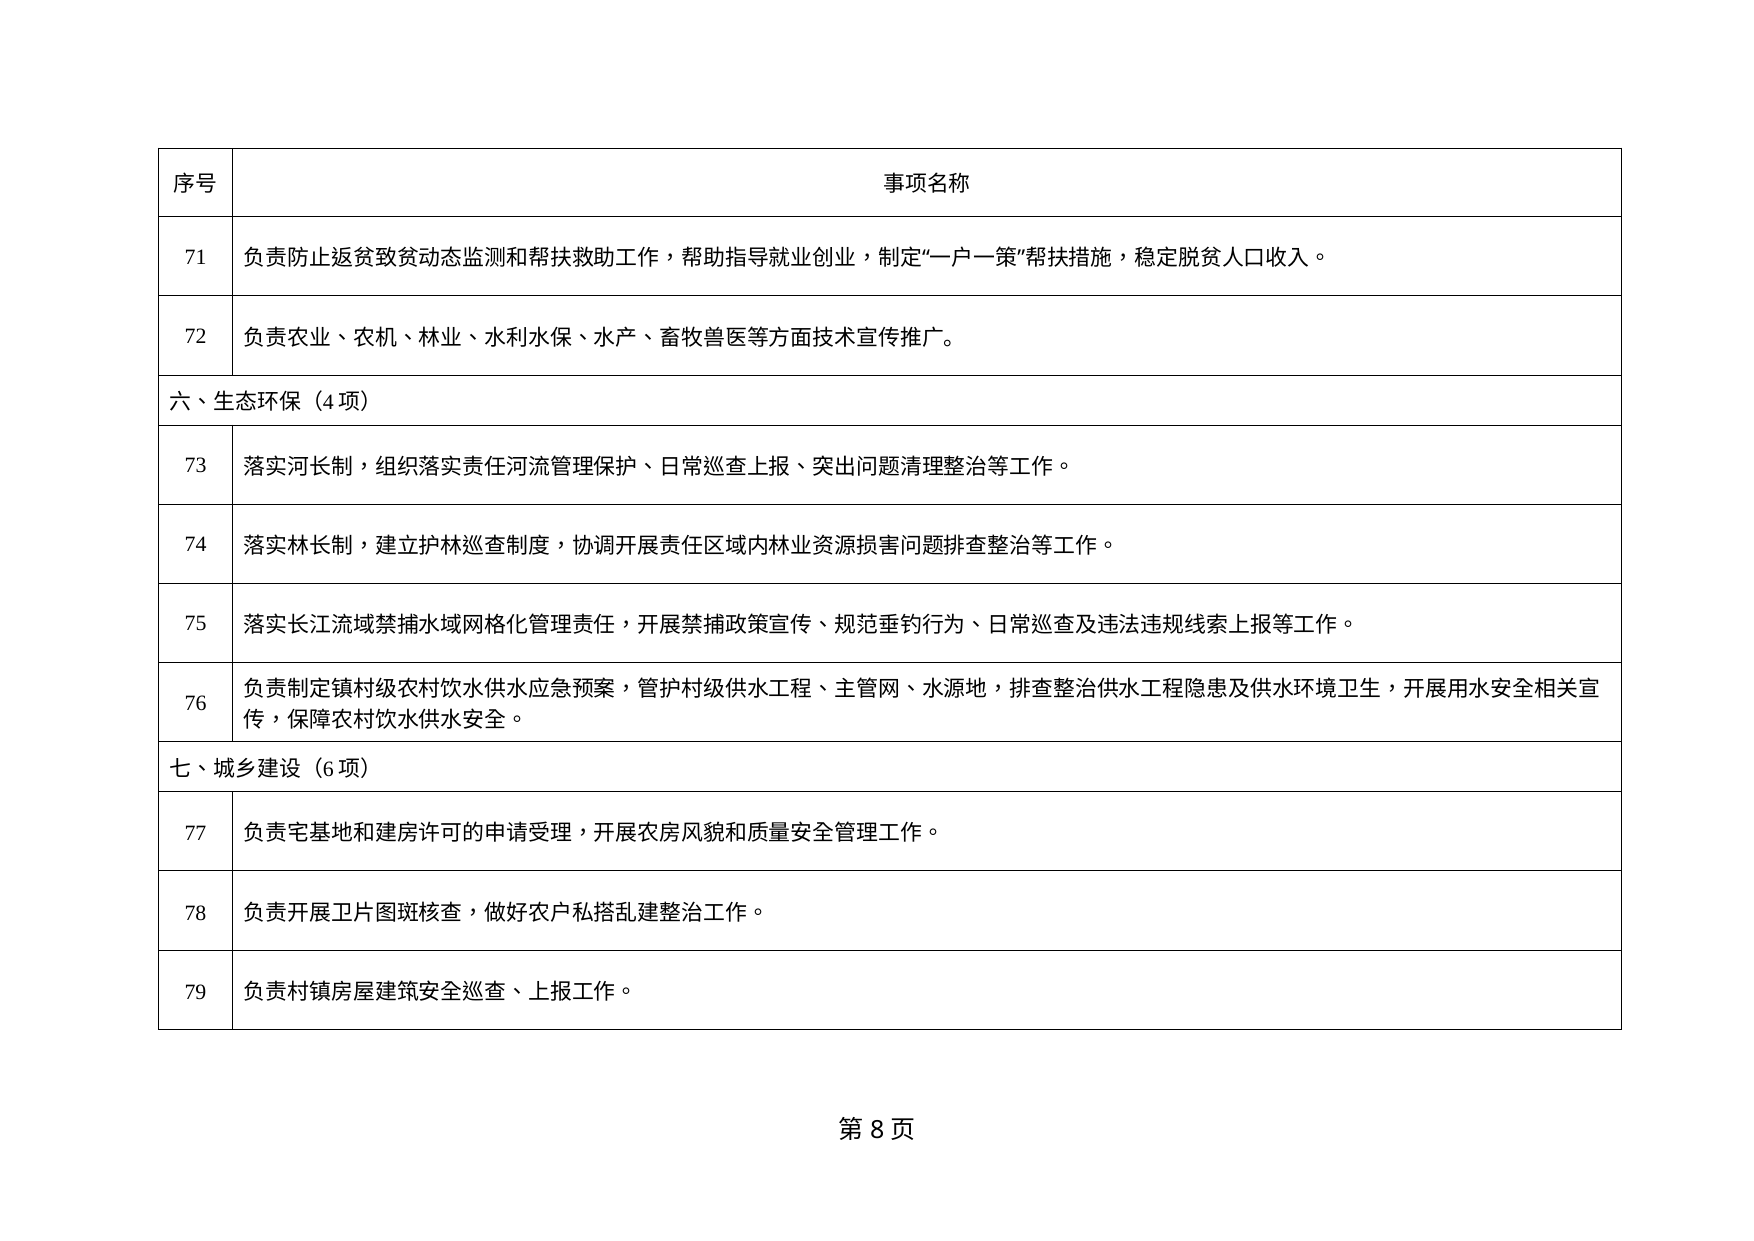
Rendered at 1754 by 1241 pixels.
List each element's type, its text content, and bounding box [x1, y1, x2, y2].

table_cell 77 [159, 792, 232, 870]
table_cell 75 [159, 584, 232, 662]
table_cell 落实长江流域禁捕水域网格化管理责任，开展禁捕政策宣传、规范垂钓行为、日常巡查及违法违规线索上报等工作。 [233, 584, 1621, 662]
table_header 事项名称 [233, 149, 1621, 216]
table_cell 负责防止返贫致贫动态监测和帮扶救助工作，帮助指导就业创业，制定“一户一策”帮扶措施，稳定脱贫人口收入。 [233, 217, 1621, 295]
table_cell 负责村镇房屋建筑安全巡查、上报工作。 [233, 951, 1621, 1029]
table_cell 落实林长制，建立护林巡查制度，协调开展责任区域内林业资源损害问题排查整治等工作。 [233, 505, 1621, 583]
table_cell 79 [159, 951, 232, 1029]
table_cell 78 [159, 871, 232, 949]
table_cell 74 [159, 505, 232, 583]
table_header 序号 [159, 149, 232, 216]
table_cell 73 [159, 426, 232, 504]
table_cell 72 [159, 296, 232, 374]
table_cell 六、生态环保（4项） [159, 376, 1621, 424]
table_cell 76 [159, 663, 232, 741]
table_cell 71 [159, 217, 232, 295]
table_cell 负责制定镇村级农村饮水供水应急预案，管护村级供水工程、主管网、水源地，排查整治供水工程隐患及供水环境卫生，开展用水安全相关宣传，保障农村饮水供水安全。 [233, 663, 1621, 741]
table_cell 落实河长制，组织落实责任河流管理保护、日常巡查上报、突出问题清理整治等工作。 [233, 426, 1621, 504]
table_cell 负责开展卫片图斑核查，做好农户私搭乱建整治工作。 [233, 871, 1621, 949]
table_cell 七、城乡建设（6项） [159, 742, 1621, 791]
table_cell 负责农业、农机、林业、水利水保、水产、畜牧兽医等方面技术宣传推广。 [233, 296, 1621, 374]
table_cell 负责宅基地和建房许可的申请受理，开展农房风貌和质量安全管理工作。 [233, 792, 1621, 870]
